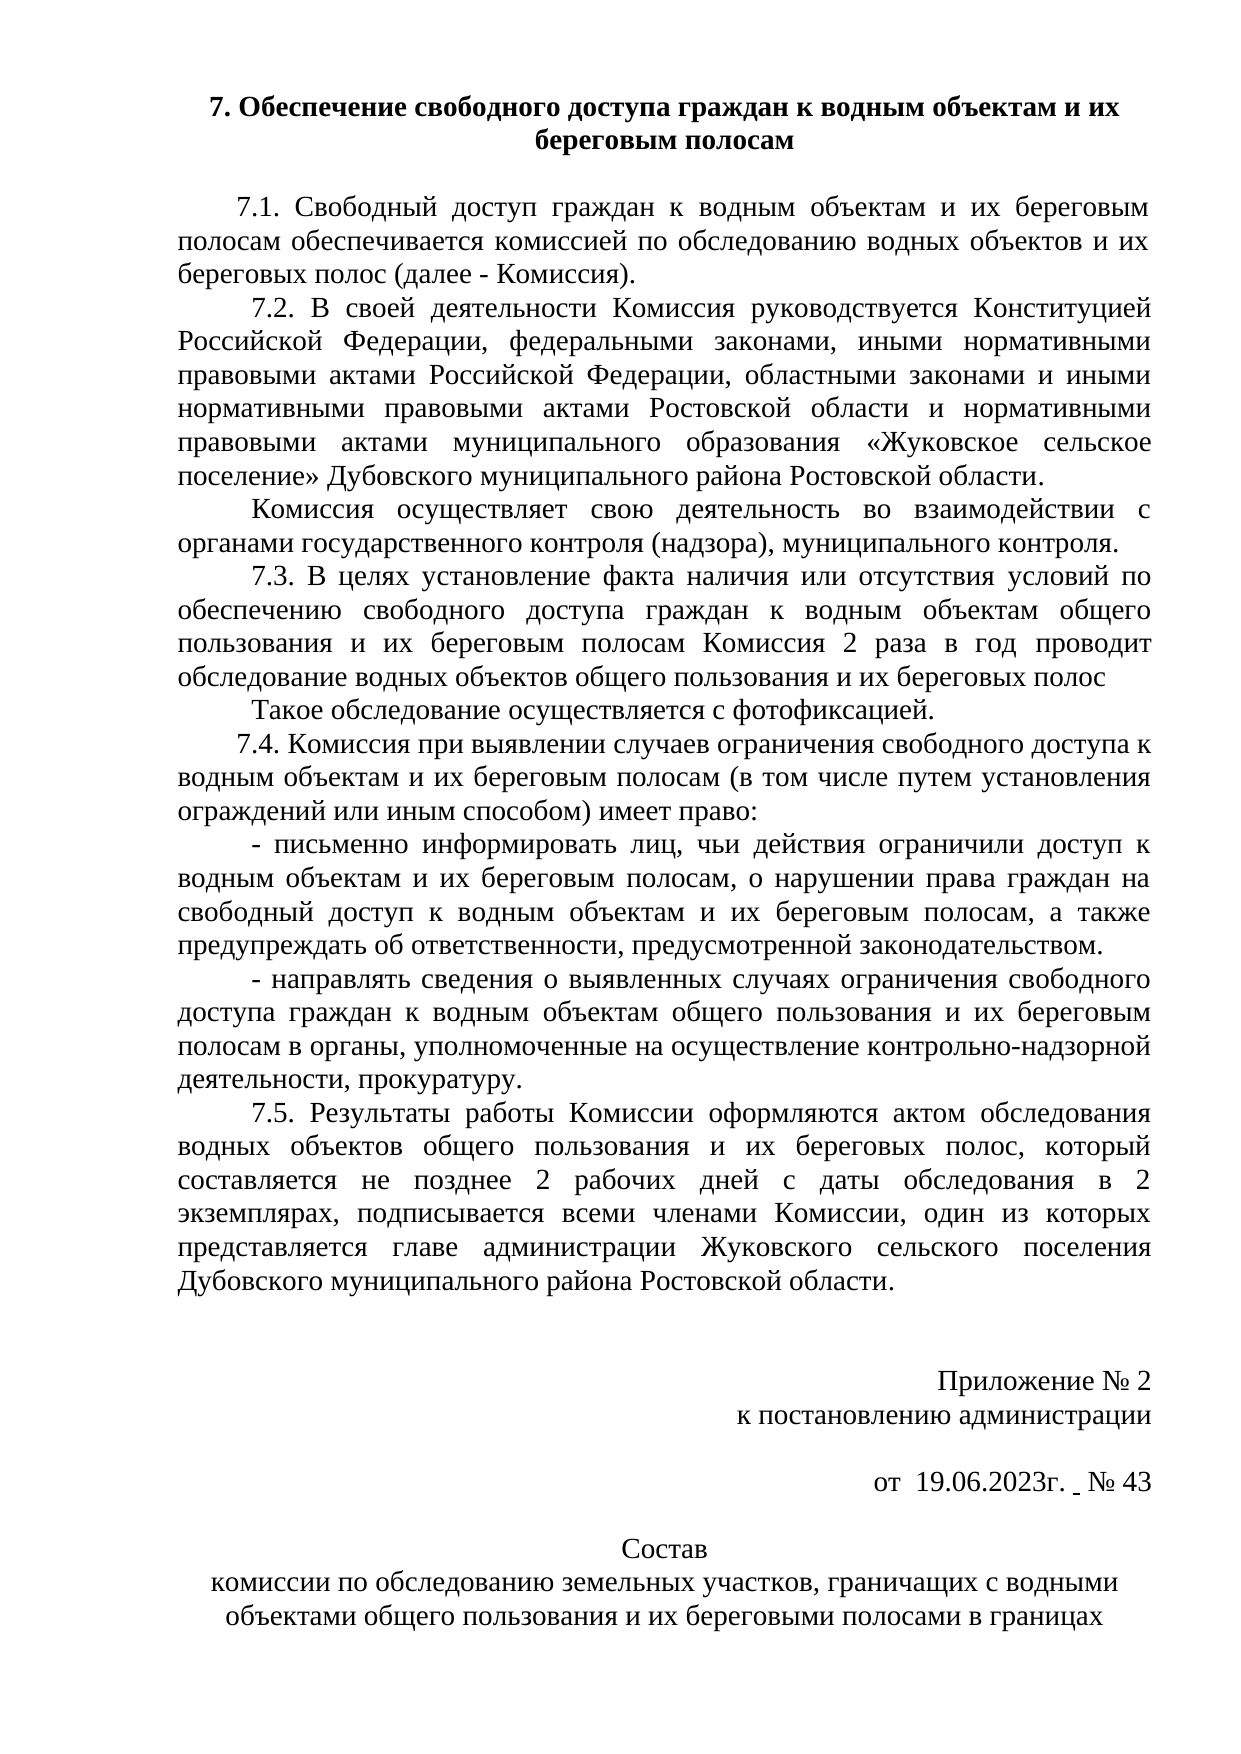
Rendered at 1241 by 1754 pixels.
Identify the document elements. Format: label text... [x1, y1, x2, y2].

text Состав [177, 1531, 1152, 1564]
text 7.1. Свободный доступ граждан к водным объектам и их береговым полосам обеспечивается комиссией по обследованию водных объектов и их береговых полос (далее - Комиссия). [177, 189, 1149, 290]
text Приложение № 2 [715, 1363, 1152, 1397]
text Комиссия осуществляет свою деятельность во взаимодействии с органами государственного контроля (надзора), муниципального контроля. [177, 491, 1152, 558]
text Такое обследование осуществляется с фотофиксацией. [177, 692, 1152, 726]
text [177, 1564, 1152, 1632]
text - направлять сведения о выявленных случаях ограничения свободного доступа граждан к водным объектам общего пользования и их береговым полосам в органы, уполномоченные на осуществление контрольно-надзорной деятельности, прокуратуру. [177, 961, 1152, 1095]
text 7.4. Комиссия при выявлении случаев ограничения свободного доступа к водным объектам и их береговым полосам (в том числе путем установления ограждений или иным способом) имеет право: [177, 726, 1152, 827]
text 7.5. Результаты работы Комиссии оформляются актом обследования водных объектов общего пользования и их береговых полос, который составляется не позднее 2 рабочих дней с даты обследования в 2 экземплярах, подписывается всеми членами Комиссии, один из которых представляется главе администрации Жуковского сельского поселения Дубовского муниципального района Ростовской области. [177, 1095, 1152, 1296]
text 7.3. В целях установление факта наличия или отсутствия условий по обеспечению свободного доступа граждан к водным объектам общего пользования и их береговым полосам Комиссия 2 раза в год проводит обследование водных объектов общего пользования и их береговых полос [177, 558, 1152, 692]
text от 19.06.2023г. № 43 [715, 1464, 1152, 1497]
text 7. Обеспечение свободного доступа граждан к водным объектам и их береговым полосам [177, 89, 1152, 156]
text к постановлению администрации [715, 1397, 1152, 1430]
text - письменно информировать лиц, чьи действия ограничили доступ к водным объектам и их береговым полосам, о нарушении права граждан на свободный доступ к водным объектам и их береговым полосам, а также предупреждать об ответственности, предусмотренной законодательством. [177, 827, 1152, 961]
text 7.2. В своей деятельности Комиссия руководствуется Конституцией Российской Федерации, федеральными законами, иными нормативными правовыми актами Российской Федерации, областными законами и иными нормативными правовыми актами Ростовской области и нормативными правовыми актами муниципального образования «Жуковское сельское поселение» Дубовского муниципального района Ростовской области. [177, 290, 1152, 491]
